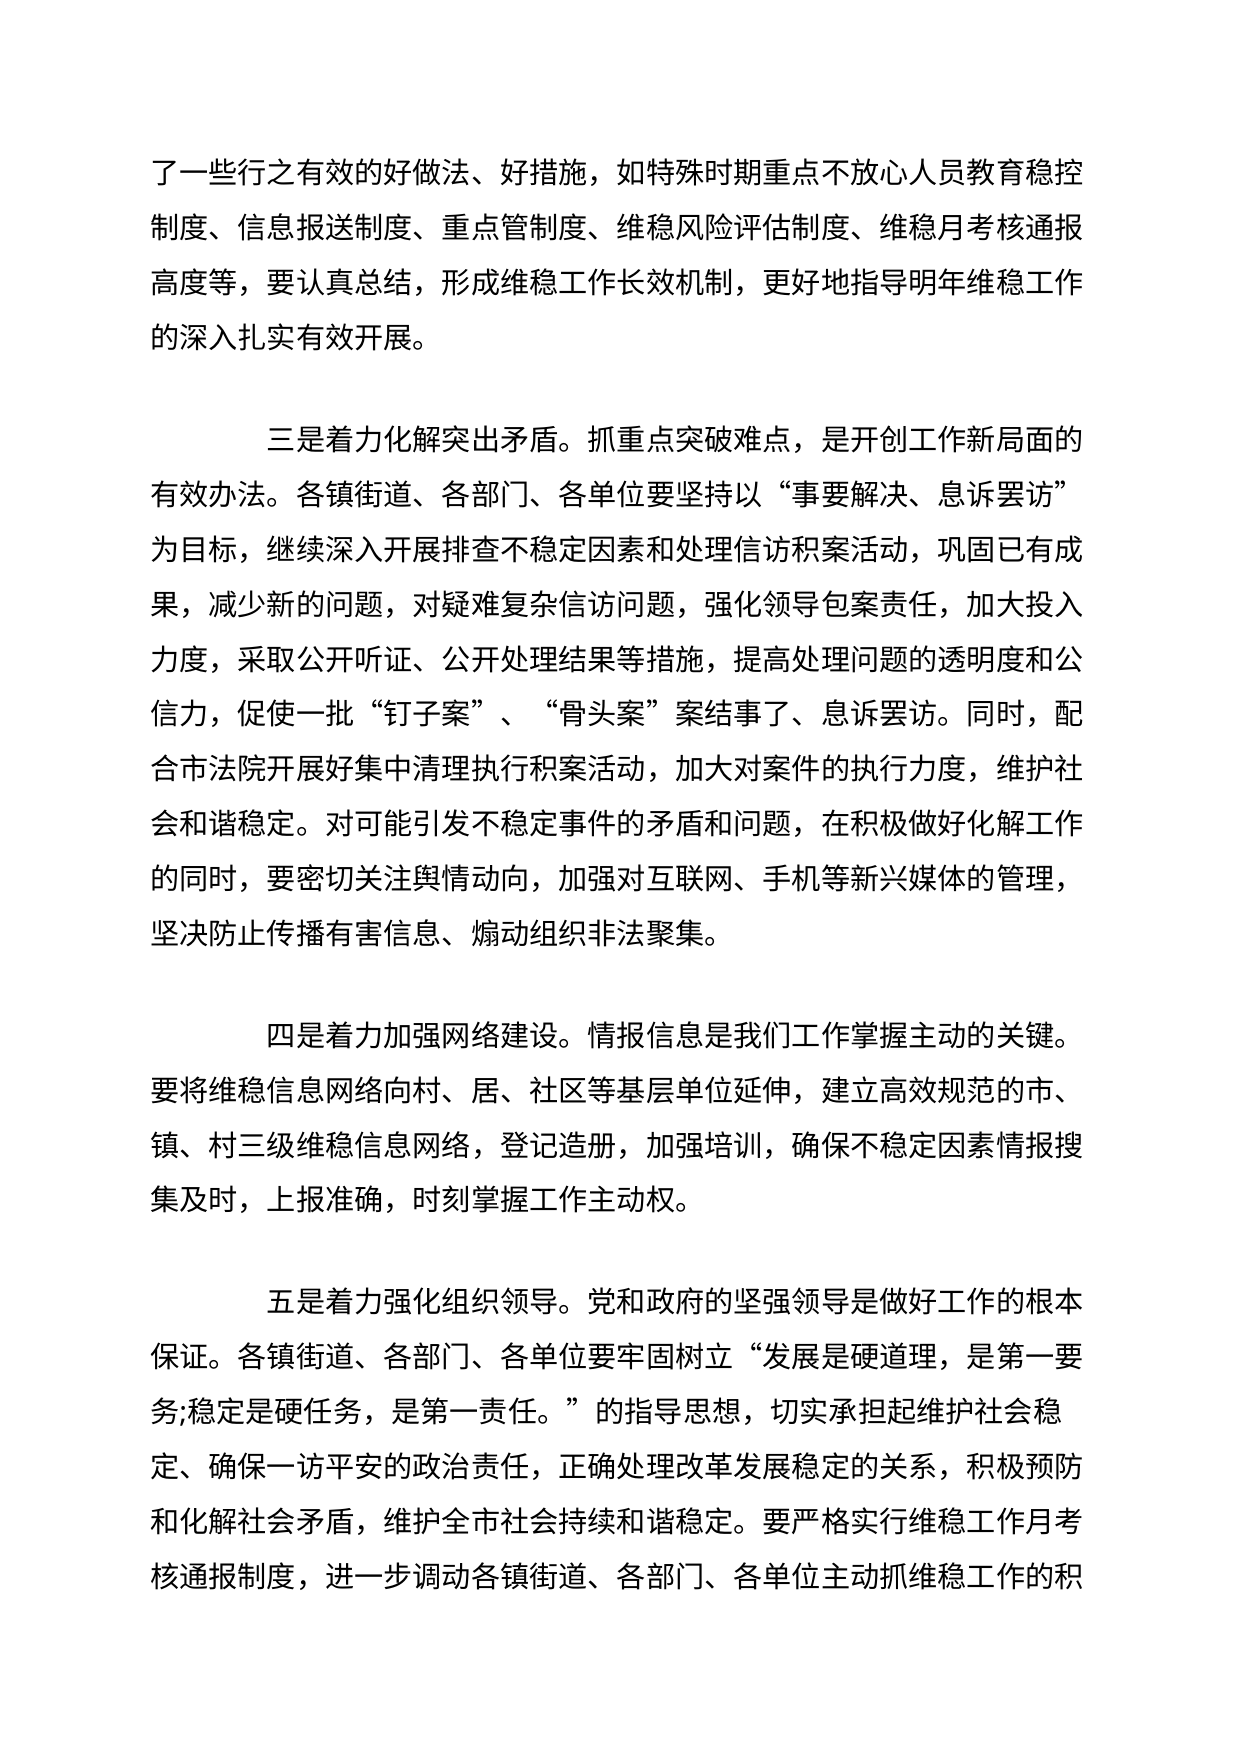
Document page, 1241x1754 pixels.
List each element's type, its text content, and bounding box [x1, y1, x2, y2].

text 三是着力化解突出矛盾。抓重点突破难点，是开创工作新局面的有效办法。各镇街道、各部门、各单位要坚持以“事要解决、息诉罢访”为目标，继续深入开展排查不稳定因素和处理信访积案活动，巩固已有成果，减少新的问题，对疑难复杂信访问题，强化领导包案责任，加大投入力度，采取公开听证、公开处理结果等措施，提高处理问题的透明度和公信力，促使一批“钉子案”、“骨头案”案结事了、息诉罢访。同时，配合市法院开展好集中清理执行积案活动，加大对案件的执行力度，维护社会和谐稳定。对可能引发不稳定事件的矛盾和问题，在积极做好化解工作的同时，要密切关注舆情动向，加强对互联网、手机等新兴媒体的管理，坚决防止传播有害信息、煽动组织非法聚集。 [150, 416, 1090, 953]
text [150, 1279, 1090, 1596]
text 四是着力加强网络建设。情报信息是我们工作掌握主动的关键。要将维稳信息网络向村、居、社区等基层单位延伸，建立高效规范的市、镇、村三级维稳信息网络，登记造册，加强培训，确保不稳定因素情报搜集及时，上报准确，时刻掌握工作主动权。 [150, 1012, 1090, 1219]
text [150, 150, 1090, 357]
